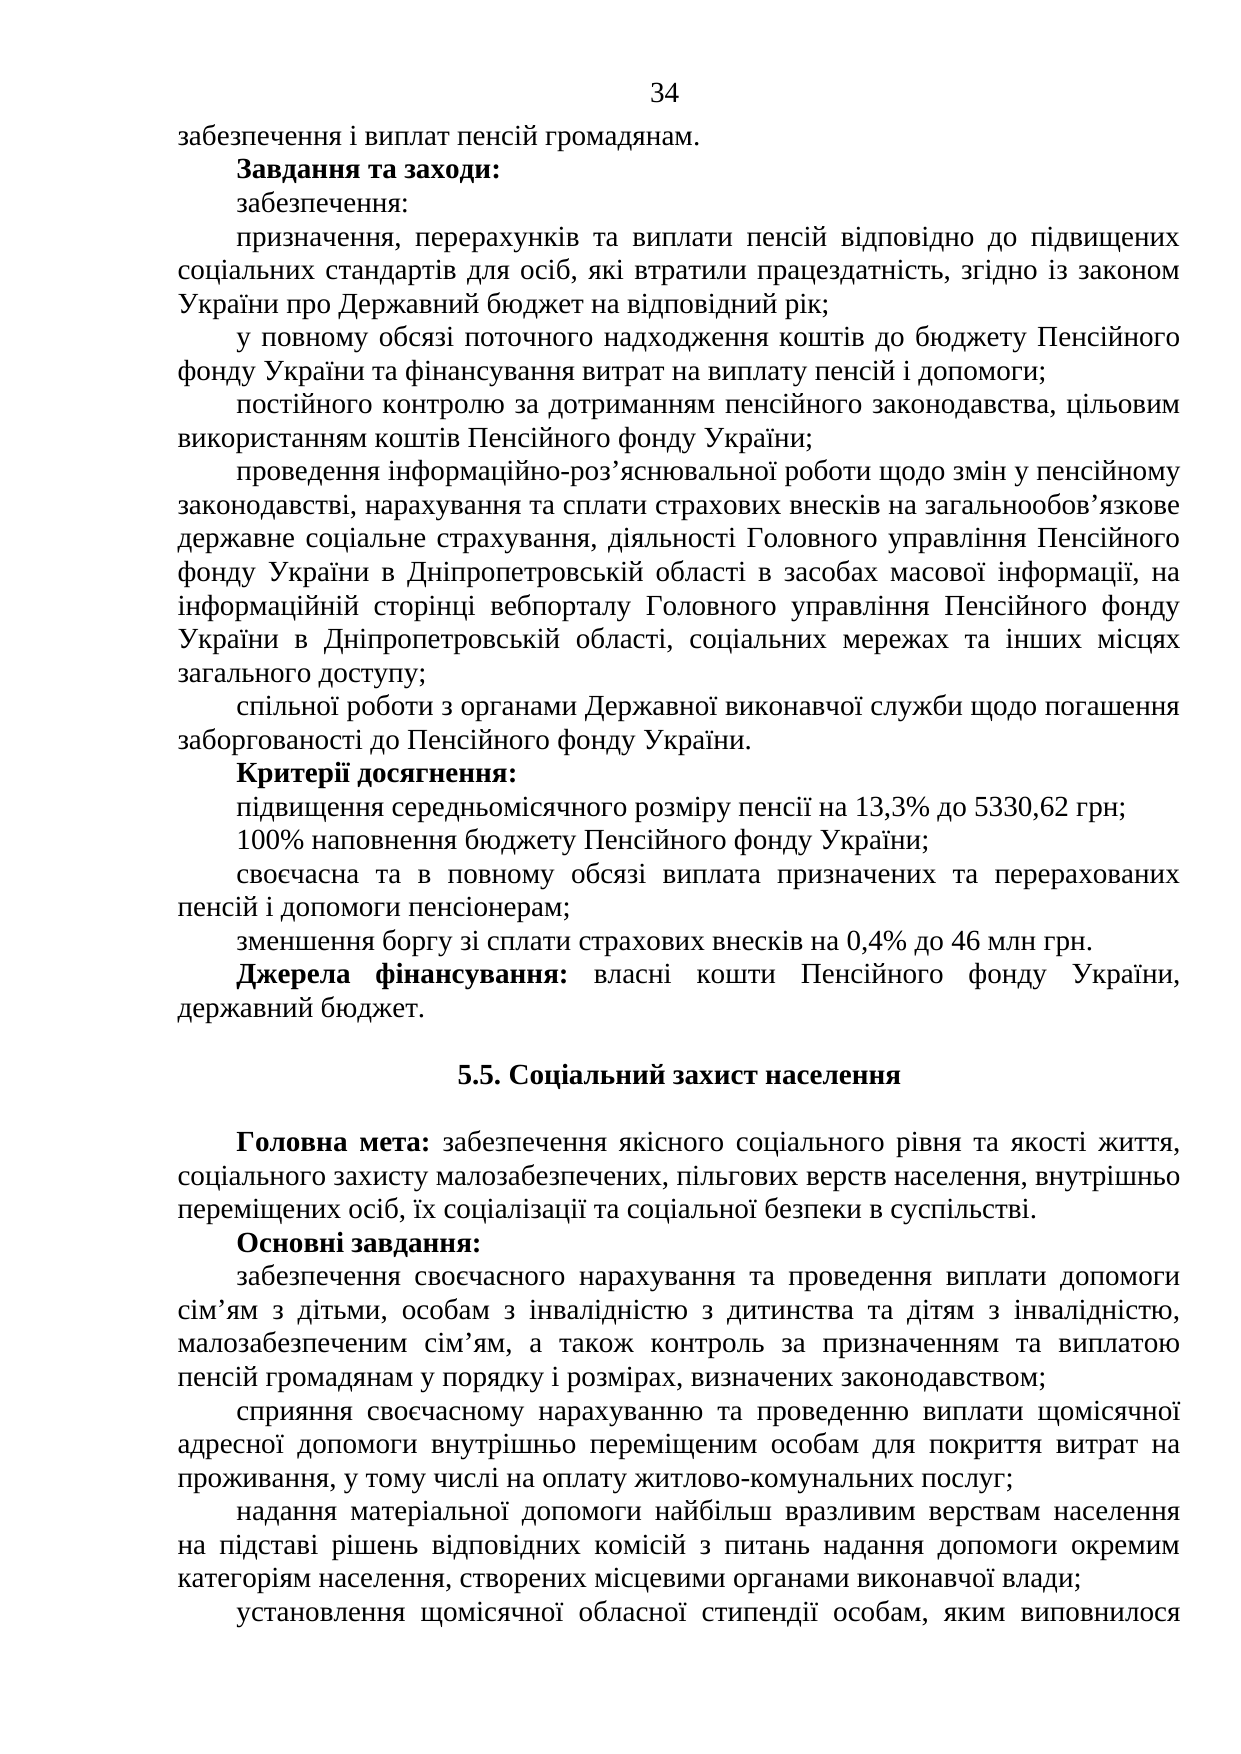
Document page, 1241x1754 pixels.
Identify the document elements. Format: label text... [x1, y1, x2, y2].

text Критерії досягнення: [177, 755, 1181, 789]
text 5.5. Соціальний захист населення [177, 1057, 1181, 1091]
text призначення, перерахунків та виплати пенсій відповідно до підвищених соціальних стандартів для осіб, які втратили працездатність, згідно із законом України про Державний бюджет на відповідний рік; [177, 219, 1181, 319]
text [177, 118, 1181, 152]
text забезпечення: [177, 185, 1181, 219]
text у повному обсязі поточного надходження коштів до бюджету Пенсійного фонду України та фінансування витрат на виплату пенсій і допомоги; [177, 319, 1181, 386]
text зменшення боргу зі сплати страхових внесків на 0,4% до 46 млн грн. [177, 923, 1181, 957]
text підвищення середньомісячного розміру пенсії на 13,3% до 5330,62 грн; [177, 789, 1181, 822]
text Основні завдання: [177, 1225, 1181, 1258]
text проведення інформаційно-роз’яснювальної роботи щодо змін у пенсійному законодавстві, нарахування та сплати страхових внесків на загальнообов’язкове державне соціальне страхування, діяльності Головного управління Пенсійного фонду України в Дніпропетровській області в засобах масової інформації, на інформаційній сторінці вебпорталу Головного управління Пенсійного фонду України в Дніпропетровській області, соціальних мережах та інших місцях загального доступу; [177, 453, 1181, 688]
text спільної роботи з органами Державної виконавчої служби щодо погашення заборгованості до Пенсійного фонду України. [177, 688, 1181, 755]
text надання матеріальної допомоги найбільш вразливим верствам населення на підставі рішень відповідних комісій з питань надання допомоги окремим категоріям населення, створених місцевими органами виконавчої влади; [177, 1493, 1181, 1594]
text Завдання та заходи: [177, 152, 1181, 185]
text 100% наповнення бюджету Пенсійного фонду України; [177, 822, 1181, 856]
text Джерела фінансування: власні кошти Пенсійного фонду України, державний бюджет. [177, 957, 1181, 1024]
text Головна мета: забезпечення якісного соціального рівня та якості життя, соціального захисту малозабезпечених, пільгових верств населення, внутрішньо переміщених осіб, їх соціалізації та соціальної безпеки в суспільстві. [177, 1124, 1181, 1225]
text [177, 1594, 1181, 1627]
text своєчасна та в повному обсязі виплата призначених та перерахованих пенсій і допомоги пенсіонерам; [177, 856, 1181, 923]
text сприяння своєчасному нарахуванню та проведенню виплати щомісячної адресної допомоги внутрішньо переміщеним особам для покриття витрат на проживання, у тому числі на оплату житлово-комунальних послуг; [177, 1393, 1181, 1493]
text забезпечення своєчасного нарахування та проведення виплати допомоги сім’ям з дітьми, особам з інвалідністю з дитинства та дітям з інвалідністю, малозабезпеченим сім’ям, а також контроль за призначенням та виплатою пенсій громадянам у порядку і розмірах, визначених законодавством; [177, 1258, 1181, 1393]
text постійного контролю за дотриманням пенсійного законодавства, цільовим використанням коштів Пенсійного фонду України; [177, 386, 1181, 453]
